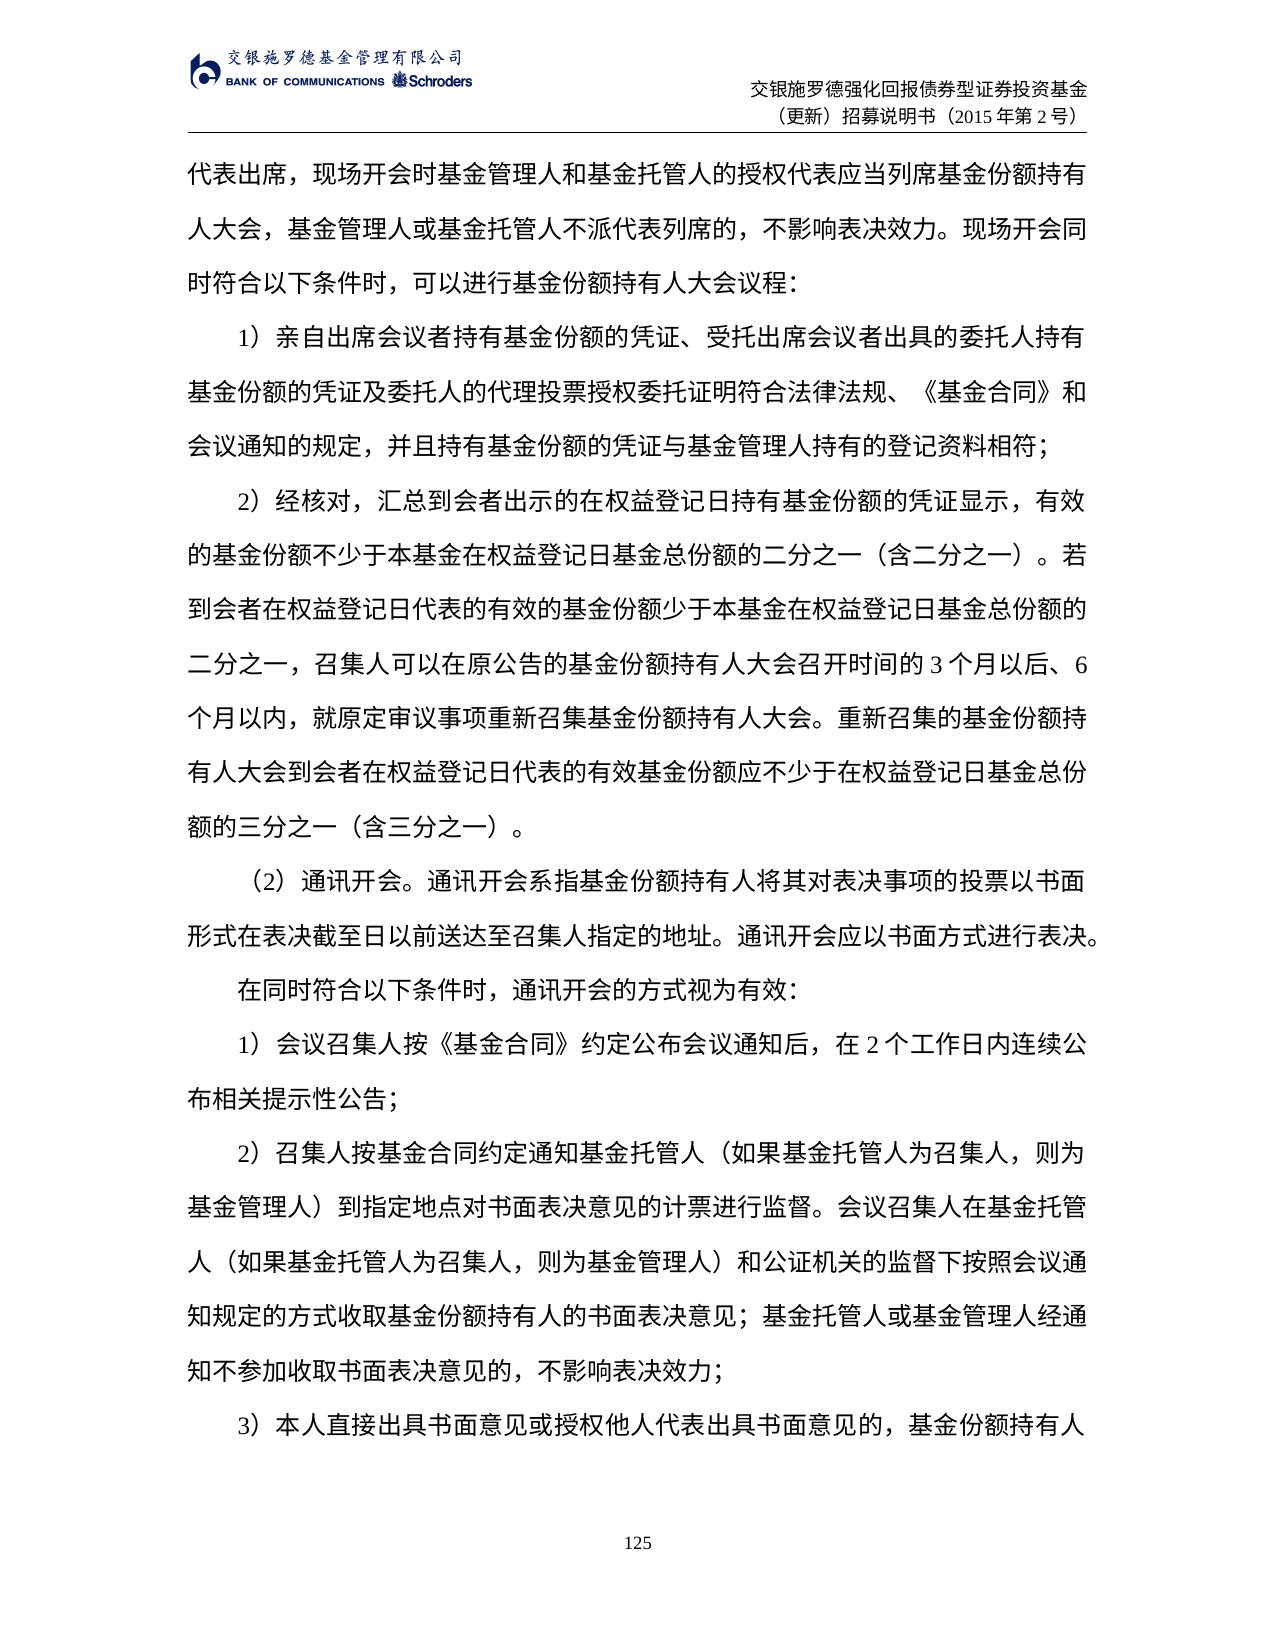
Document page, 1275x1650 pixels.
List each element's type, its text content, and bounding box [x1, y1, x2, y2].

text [187, 1405, 1087, 1442]
text 2）召集人按基金合同约定通知基金托管人（如果基金托管人为召集人，则为基金管理人）到指定地点对书面表决意见的计票进行监督。会议召集人在基金托管人（如果基金托管人为召集人，则为基金管理人）和公证机关的监督下按照会议通知规定的方式收取基金份额持有人的书面表决意见；基金托管人或基金管理人经通知不参加收取书面表决意见的，不影响表决效力； [187, 1133, 1087, 1387]
text 在同时符合以下条件时，通讯开会的方式视为有效： [187, 970, 1087, 1007]
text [187, 155, 1087, 300]
text 1）会议召集人按《基金合同》约定公布会议通知后，在2个工作日内连续公布相关提示性公告； [187, 1025, 1087, 1115]
picture [190, 50, 472, 89]
text 1）亲自出席会议者持有基金份额的凭证、受托出席会议者出具的委托人持有基金份额的凭证及委托人的代理投票授权委托证明符合法律法规、《基金合同》和会议通知的规定，并且持有基金份额的凭证与基金管理人持有的登记资料相符； [187, 318, 1087, 463]
text （2）通讯开会。通讯开会系指基金份额持有人将其对表决事项的投票以书面形式在表决截至日以前送达至召集人指定的地址。通讯开会应以书面方式进行表决。 [187, 862, 1087, 952]
text 2）经核对，汇总到会者出示的在权益登记日持有基金份额的凭证显示，有效的基金份额不少于本基金在权益登记日基金总份额的二分之一（含二分之一）。若到会者在权益登记日代表的有效的基金份额少于本基金在权益登记日基金总份额的二分之一，召集人可以在原公告的基金份额持有人大会召开时间的3个月以后、6个月以内，就原定审议事项重新召集基金份额持有人大会。重新召集的基金份额持有人大会到会者在权益登记日代表的有效基金份额应不少于在权益登记日基金总份额的三分之一（含三分之一）。 [187, 481, 1087, 843]
